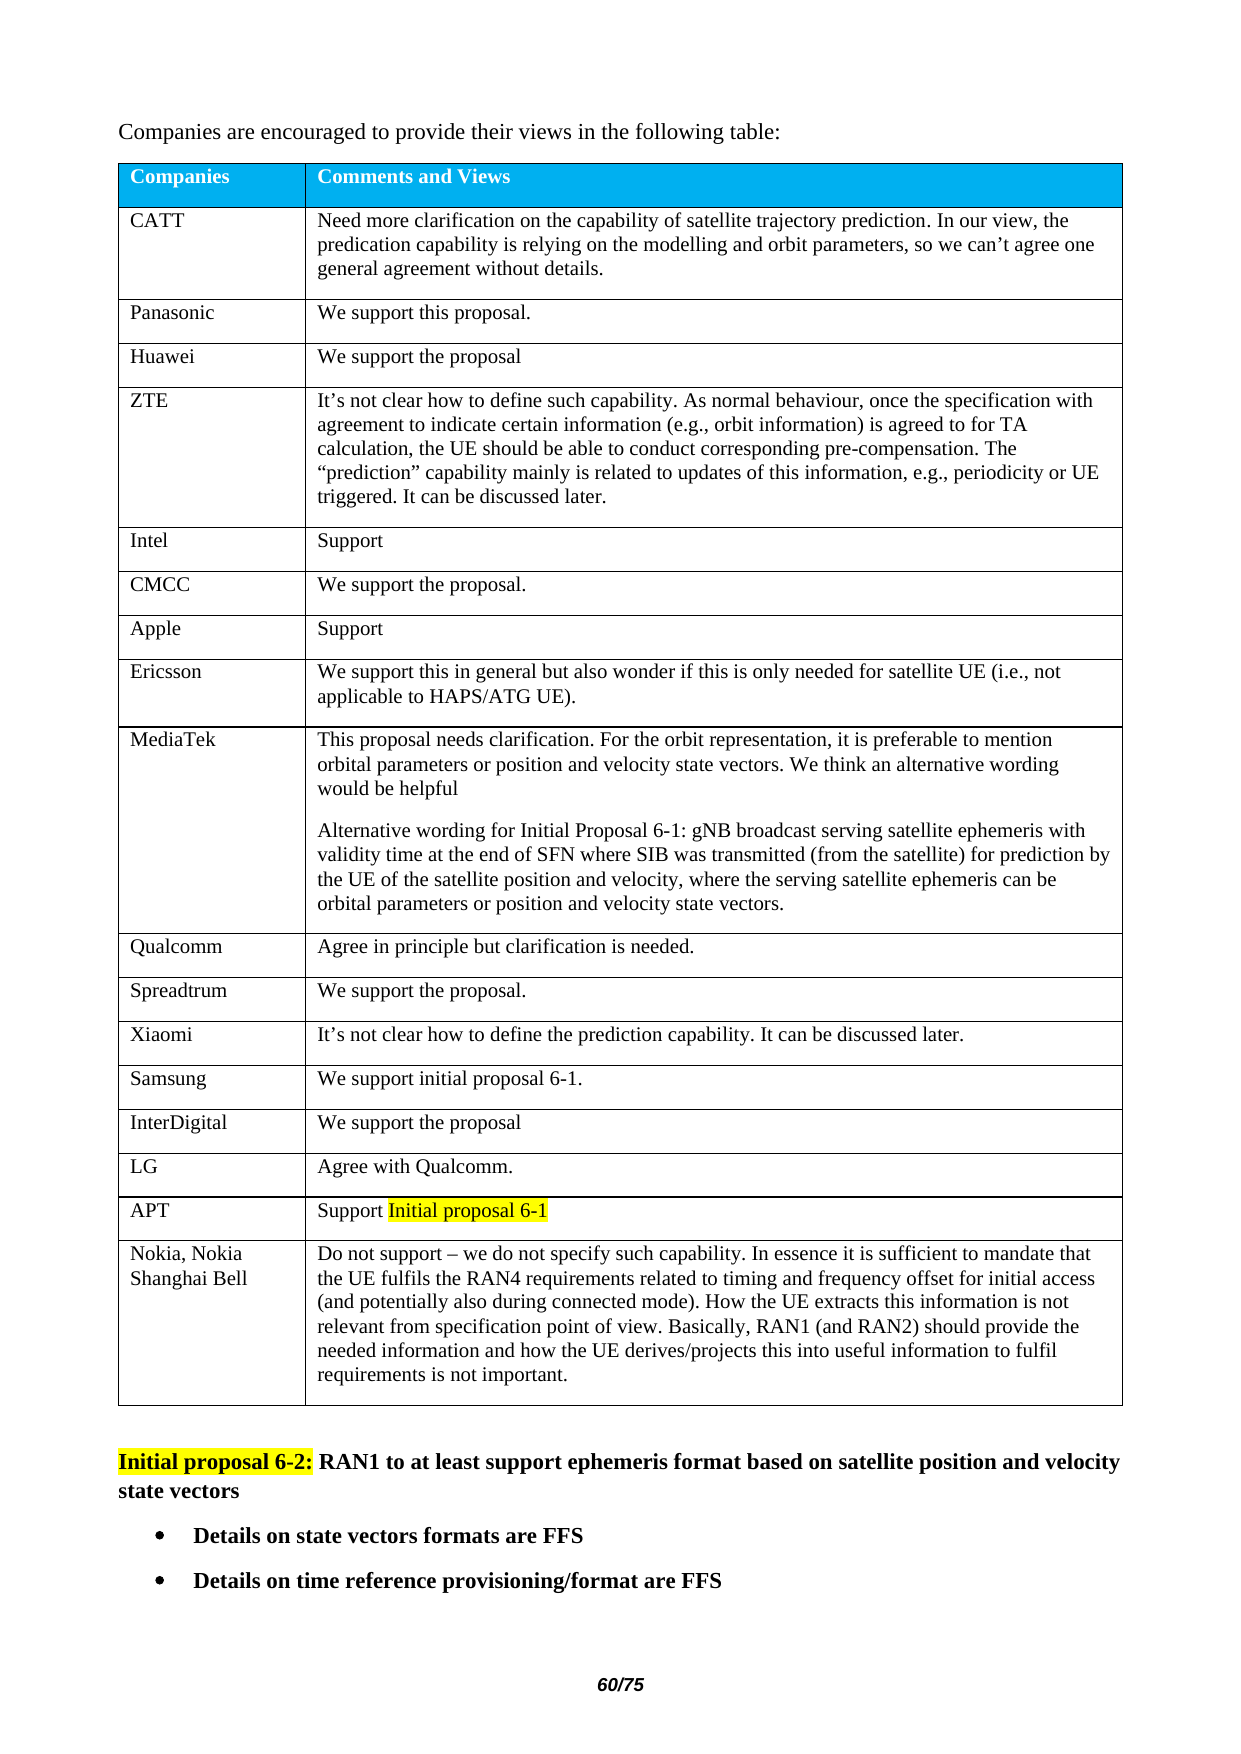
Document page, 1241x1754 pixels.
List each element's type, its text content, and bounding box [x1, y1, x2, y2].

table_cell Huawei [119, 344, 305, 387]
list Details on state vectors formats are FFS [156, 1522, 1122, 1548]
table_cell We support initial proposal 6-1. [306, 1066, 1122, 1109]
table_cell CATT [119, 208, 305, 299]
table_cell Nokia, Nokia Shanghai Bell [119, 1241, 305, 1404]
table_cell Agree in principle but clarification is needed. [306, 934, 1122, 977]
list Details on time reference provisioning/format are FFS [156, 1567, 1122, 1593]
table_header Comments and Views [306, 164, 1122, 207]
table_cell This proposal needs clarification. For the orbit representation, it is preferable to mention orbital parameters or position and velocity state vectors. We think an alternative wording would be helpful Alternative wording for Initial Proposal 6-1: gNB broadcast serving satellite ephemeris with validity time at the end of SFN where SIB was transmitted (from the satellite) for prediction by the UE of the satellite position and velocity, where the serving satellite ephemeris can be orbital parameters or position and velocity state vectors. [306, 728, 1122, 933]
table_cell Xiaomi [119, 1022, 305, 1065]
table_cell Spreadtrum [119, 978, 305, 1021]
table_cell Apple [119, 616, 305, 658]
table_cell Samsung [119, 1066, 305, 1109]
table_header Companies [119, 164, 305, 207]
table_cell Support Initial proposal 6-1 [306, 1198, 1122, 1240]
table_cell Qualcomm [119, 934, 305, 977]
table_cell InterDigital [119, 1110, 305, 1153]
table_cell Agree with Qualcomm. [306, 1154, 1122, 1196]
table_cell CMCC [119, 572, 305, 614]
table_cell Ericsson [119, 660, 305, 726]
table_cell Support [306, 528, 1122, 571]
table_cell We support this proposal. [306, 300, 1122, 343]
table_cell Do not support – we do not specify such capability. In essence it is sufficient to mandate that the UE fulfils the RAN4 requirements related to timing and frequency offset for initial access (and potentially also during connected mode). How the UE extracts this information is not relevant from specification point of view. Basically, RAN1 (and RAN2) should provide the needed information and how the UE derives/projects this into useful information to fulfil requirements is not important. [306, 1241, 1122, 1404]
list Companies are encouraged to provide their views in the following table: [118, 118, 1122, 144]
table_cell Panasonic [119, 300, 305, 343]
table_cell APT [119, 1198, 305, 1240]
table_cell ZTE [119, 388, 305, 527]
table_cell We support the proposal [306, 344, 1122, 387]
table_cell We support the proposal [306, 1110, 1122, 1153]
table_cell Support [306, 616, 1122, 658]
table_cell MediaTek [119, 728, 305, 933]
table_cell We support the proposal. [306, 978, 1122, 1021]
table_cell It’s not clear how to define the prediction capability. It can be discussed later. [306, 1022, 1122, 1065]
table_cell It’s not clear how to define such capability. As normal behaviour, once the specification with agreement to indicate certain information (e.g., orbit information) is agreed to for TA calculation, the UE should be able to conduct corresponding pre-compensation. The “prediction” capability mainly is related to updates of this information, e.g., periodicity or UE triggered. It can be discussed later. [306, 388, 1122, 527]
table_cell Need more clarification on the capability of satellite trajectory prediction. In our view, the predication capability is relying on the modelling and orbit parameters, so we can’t agree one general agreement without details. [306, 208, 1122, 299]
table_cell LG [119, 1154, 305, 1196]
table_cell We support this in general but also wonder if this is only needed for satellite UE (i.e., not applicable to HAPS/ATG UE). [306, 660, 1122, 726]
table_cell We support the proposal. [306, 572, 1122, 614]
list Initial proposal 6-2: RAN1 to at least support ephemeris format based on satellite position and velocity state vectors [118, 1448, 1122, 1503]
table_cell Intel [119, 528, 305, 571]
